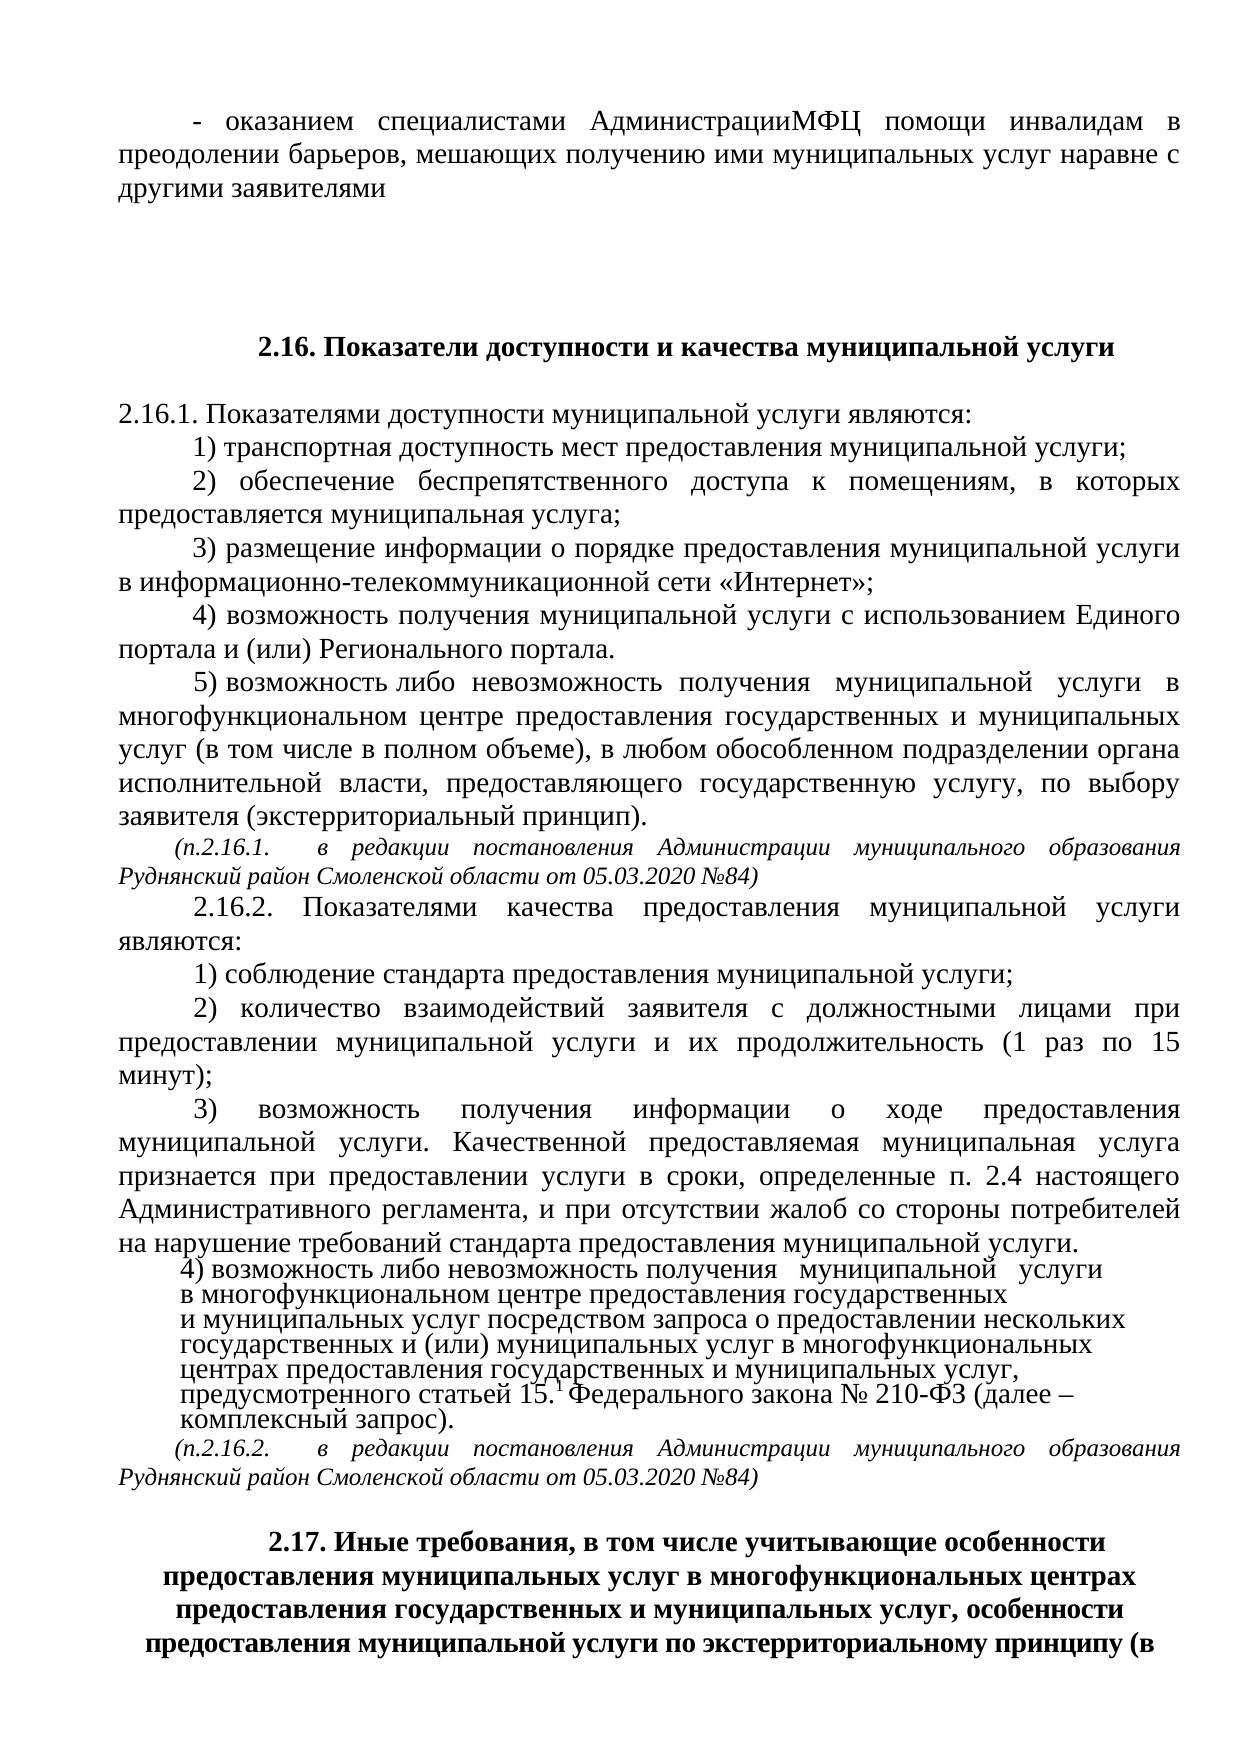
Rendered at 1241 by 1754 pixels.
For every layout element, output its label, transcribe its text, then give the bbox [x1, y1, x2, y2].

text государственных и (или) муниципальных услуг в многофункциональных [428, 1333, 885, 1358]
text предусмотренного статьей 15.1 Федерального закона № 210-ФЗ (далее – [180, 1383, 980, 1408]
text государственных и (или) муниципальных услуг в многофункциональных [180, 1333, 431, 1358]
text 5) возможность либо невозможность получения муниципальной услуги в многофункциональном центре предоставления государственных и муниципальных услуг (в том числе в полном объеме), в любом обособленном подразделении органа исполнительной власти, предоставляющего государственную услугу, по выбору заявителя (экстерриториальный принцип). [118, 664, 1181, 832]
text 1) транспортная доступность мест предоставления муниципальной услуги; [118, 429, 1181, 463]
text комплексный запрос). [180, 1408, 1181, 1433]
text 2.16.1. Показателями доступности муниципальной услуги являются: [118, 396, 1181, 429]
text предусмотренного статьей 15.1 Федерального закона № 210-ФЗ (далее – [977, 1383, 1181, 1408]
text 2.16. Показатели доступности и качества муниципальной услуги [118, 329, 1181, 362]
text 3) размещение информации о порядке предоставления муниципальной услуги в информационно-телекоммуникационной сети «Интернет»; [118, 530, 1181, 597]
text - оказанием специалистами АдминистрацииМФЦ помощи инвалидам в преодолении барьеров, мешающих получению ими муниципальных услуг наравне с другими заявителями [118, 103, 1181, 203]
text 1) соблюдение стандарта предоставления муниципальной услуги; [118, 957, 1181, 990]
text государственных и (или) муниципальных услуг в многофункциональных [888, 1333, 1181, 1358]
text 2) количество взаимодействий заявителя с должностными лицами при предоставлении муниципальной услуги и их продолжительность (1 раз по 15 минут); [118, 990, 1181, 1091]
text 4) возможность получения муниципальной услуги с использованием Единого портала и (или) Регионального портала. [118, 597, 1181, 664]
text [118, 1524, 1181, 1659]
text и муниципальных услуг посредством запроса о предоставлении нескольких [180, 1308, 1181, 1333]
text 4) возможность либо невозможность получения муниципальной услуги [180, 1258, 1181, 1283]
text 3) возможность получения информации о ходе предоставления муниципальной услуги. Качественной предоставляемая муниципальная услуга признается при предоставлении услуги в сроки, определенные п. 2.4 настоящего Административного регламента, и при отсутствии жалоб со стороны потребителей на нарушение требований стандарта предоставления муниципальной услуги. [118, 1091, 1181, 1258]
text центрах предоставления государственных и муниципальных услуг, [180, 1358, 1181, 1383]
text (п.2.16.1. в редакции постановления Администрации муниципального образования Руднянский район Смоленской области от 05.03.2020 №84) [118, 832, 1181, 889]
text в многофункциональном центре предоставления государственных [287, 1283, 1181, 1308]
text (п.2.16.2. в редакции постановления Администрации муниципального образования Руднянский район Смоленской области от 05.03.2020 №84) [118, 1433, 1181, 1491]
text 2.16.2. Показателями качества предоставления муниципальной услуги являются: [118, 889, 1181, 957]
text 2) обеспечение беспрепятственного доступа к помещениям, в которых предоставляется муниципальная услуга; [118, 463, 1181, 530]
